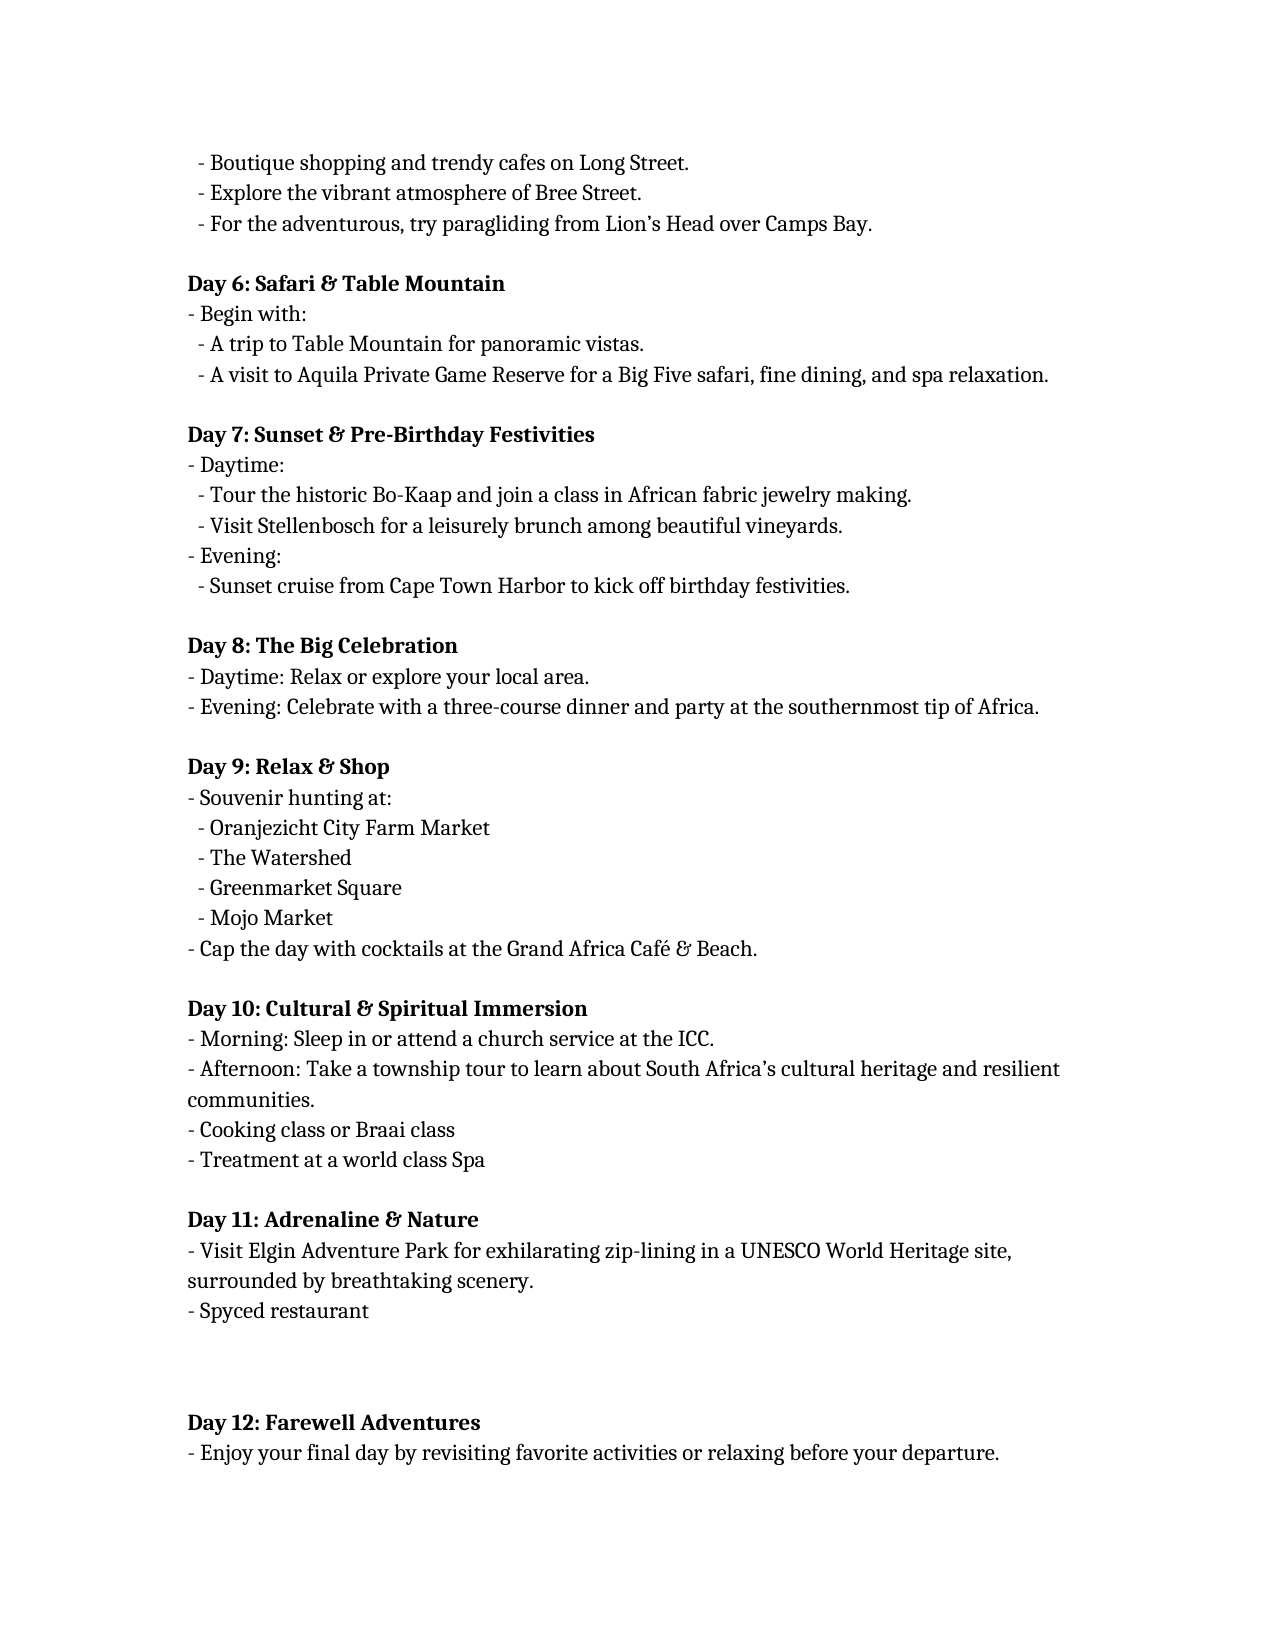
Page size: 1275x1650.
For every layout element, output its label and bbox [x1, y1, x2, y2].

text [187, 1349, 1087, 1496]
text [187, 150, 1087, 1324]
